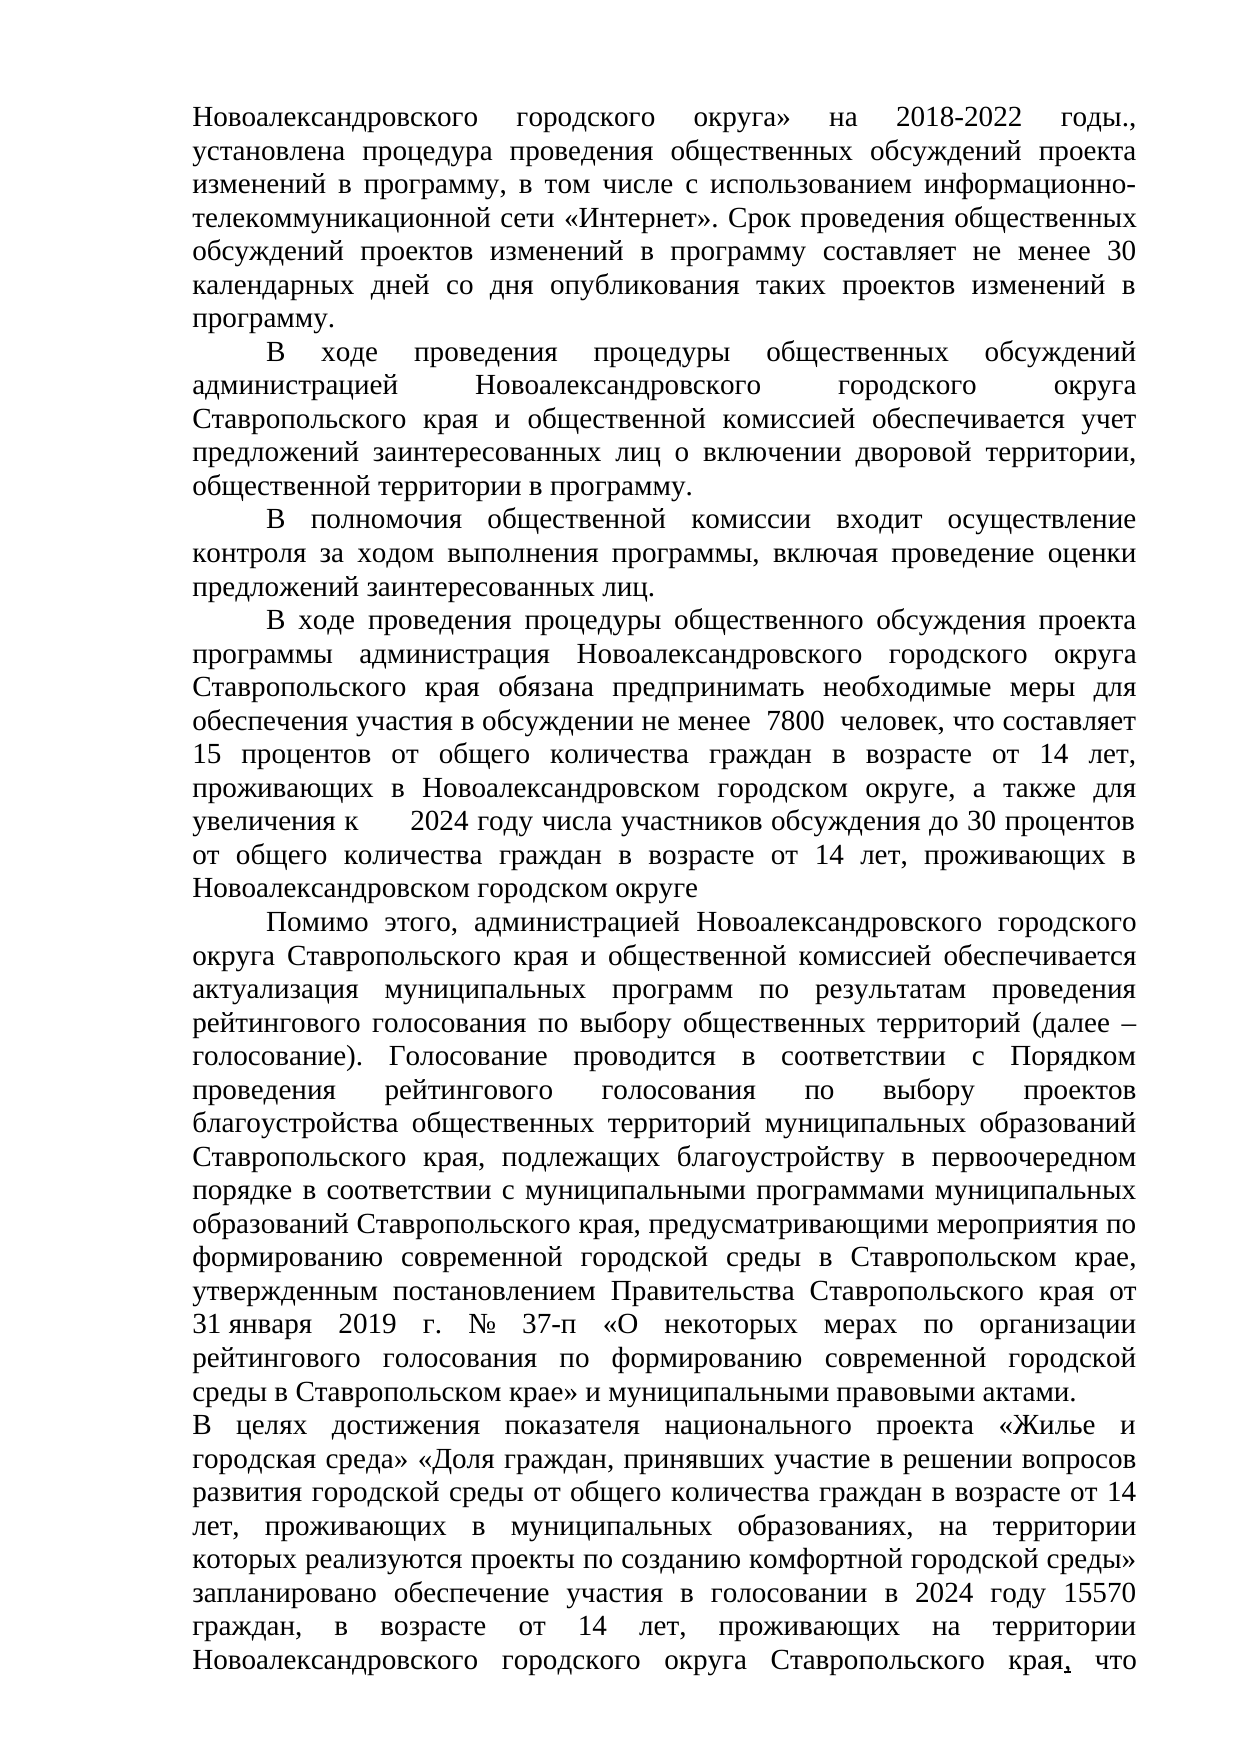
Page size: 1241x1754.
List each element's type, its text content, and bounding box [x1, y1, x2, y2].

text В ходе проведения процедуры общественного обсуждения проекта программы администрация Новоалександровского городского округа Ставропольского края обязана предпринимать необходимые меры для обеспечения участия в обсуждении не менее 7800 человек, что составляет 15 процентов от общего количества граждан в возрасте от 14 лет, проживающих в Новоалександровском городском округе, а также для увеличения к 2024 году числа участников обсуждения до 30 процентов от общего количества граждан в возрасте от 14 лет, проживающих в Новоалександровском городском округе [192, 602, 1137, 904]
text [192, 99, 1137, 334]
text В ходе проведения процедуры общественных обсуждений администрацией Новоалександровского городского округа Ставропольского края и общественной комиссией обеспечивается учет предложений заинтересованных лиц о включении дворовой территории, общественной территории в программу. [192, 334, 1137, 502]
text В полномочия общественной комиссии входит осуществление контроля за ходом выполнения программы, включая проведение оценки предложений заинтересованных лиц. [192, 502, 1137, 602]
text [192, 1407, 1137, 1676]
text Помимо этого, администрацией Новоалександровского городского округа Ставропольского края и общественной комиссией обеспечивается актуализация муниципальных программ по результатам проведения рейтингового голосования по выбору общественных территорий (далее – голосование). Голосование проводится в соответствии с Порядком проведения рейтингового голосования по выбору проектов благоустройства общественных территорий муниципальных образований Ставропольского края, подлежащих благоустройству в первоочередном порядке в соответствии с муниципальными программами муниципальных образований Ставропольского края, предусматривающими мероприятия по формированию современной городской среды в Ставропольском крае, утвержденным постановлением Правительства Ставропольского края от 31 января 2019 г. № 37-п «О некоторых мерах по организации рейтингового голосования по формированию современной городской среды в Ставропольском крае» и муниципальными правовыми актами. [192, 904, 1137, 1407]
